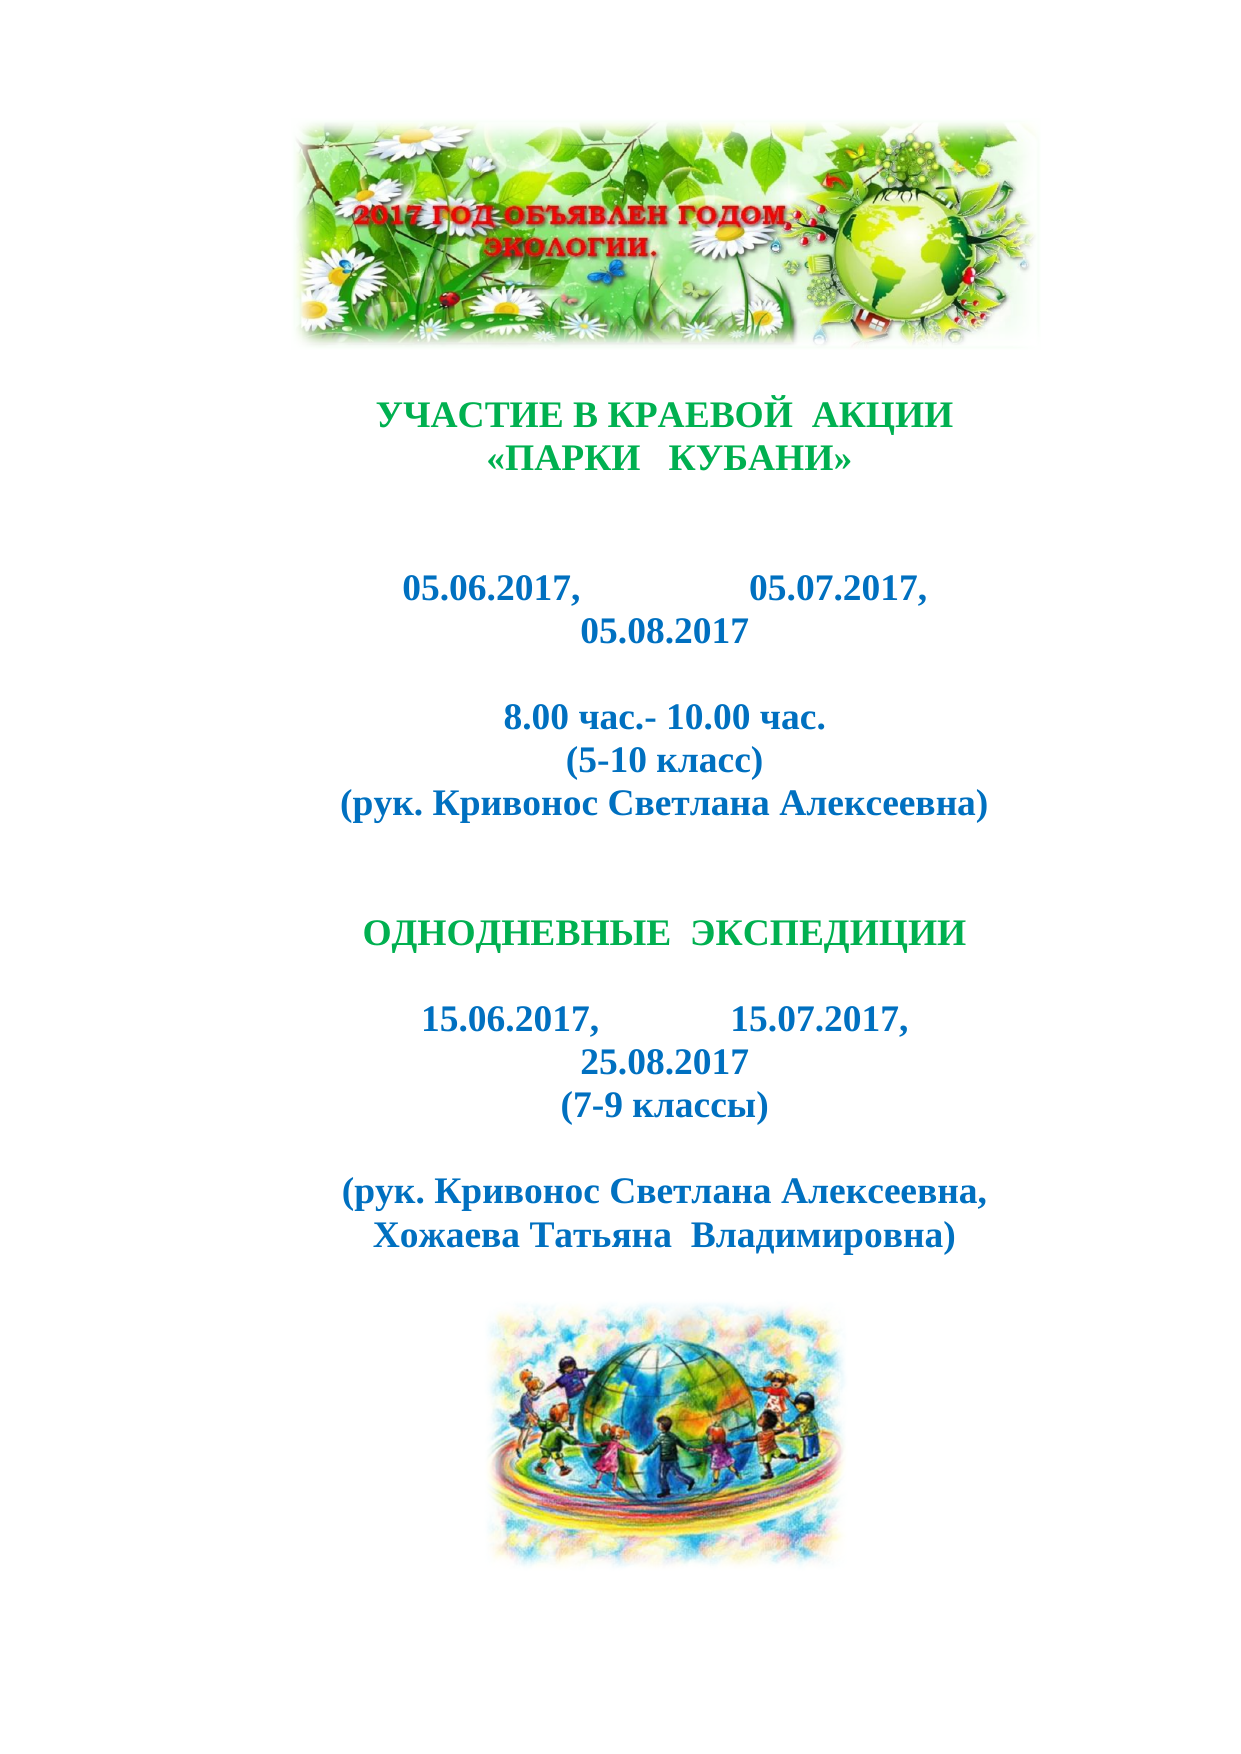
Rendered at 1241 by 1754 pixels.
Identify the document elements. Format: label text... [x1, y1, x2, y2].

text (рук. Кривонос Светлана Алексеевна, [177, 1169, 1152, 1212]
text «ПАРКИ КУБАНИ» [177, 436, 1152, 479]
text (7-9 классы) [177, 1083, 1152, 1126]
text (5-10 класс) [177, 738, 1152, 781]
text 8.00 час.- 10.00 час. [177, 694, 1152, 738]
text УЧАСТИЕ В КРАЕВОЙ АКЦИИ [177, 393, 1152, 436]
text 25.08.2017 [177, 1039, 1152, 1083]
text (рук. Кривонос Светлана Алексеевна) [177, 781, 1152, 824]
text 15.06.2017, 15.07.2017, [177, 996, 1152, 1039]
picture [512, 1328, 820, 1543]
text ОДНОДНЕВНЫЕ ЭКСПЕДИЦИИ [177, 910, 1152, 953]
text Хожаева Татьяна Владимировна) [177, 1212, 1152, 1255]
picture [320, 147, 1013, 322]
text 05.08.2017 [177, 608, 1152, 651]
text 05.06.2017, 05.07.2017, [177, 565, 1152, 608]
